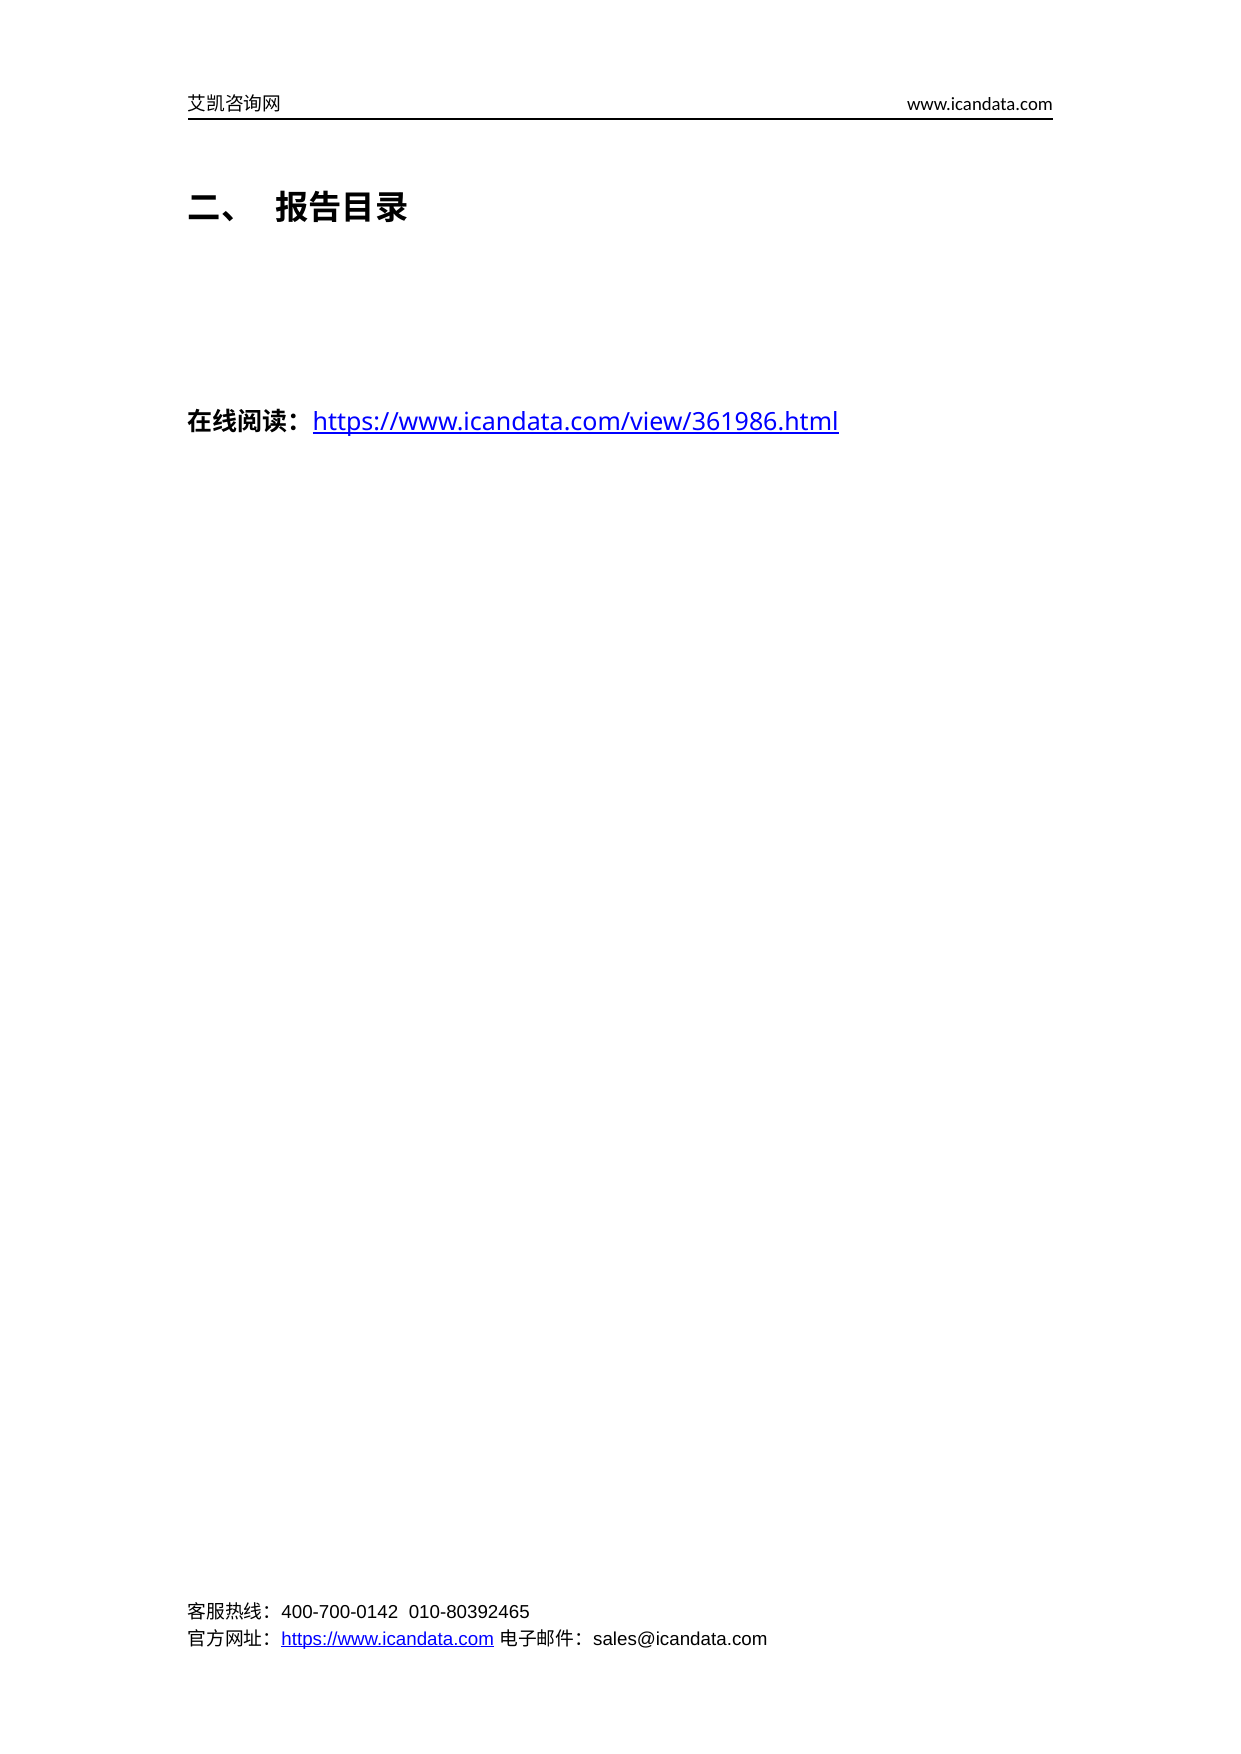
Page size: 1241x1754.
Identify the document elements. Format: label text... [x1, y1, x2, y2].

subtitle 报告目录 [187, 172, 1053, 237]
text 在线阅读：https://www.icandata.com/view/361986.html [187, 387, 1053, 452]
